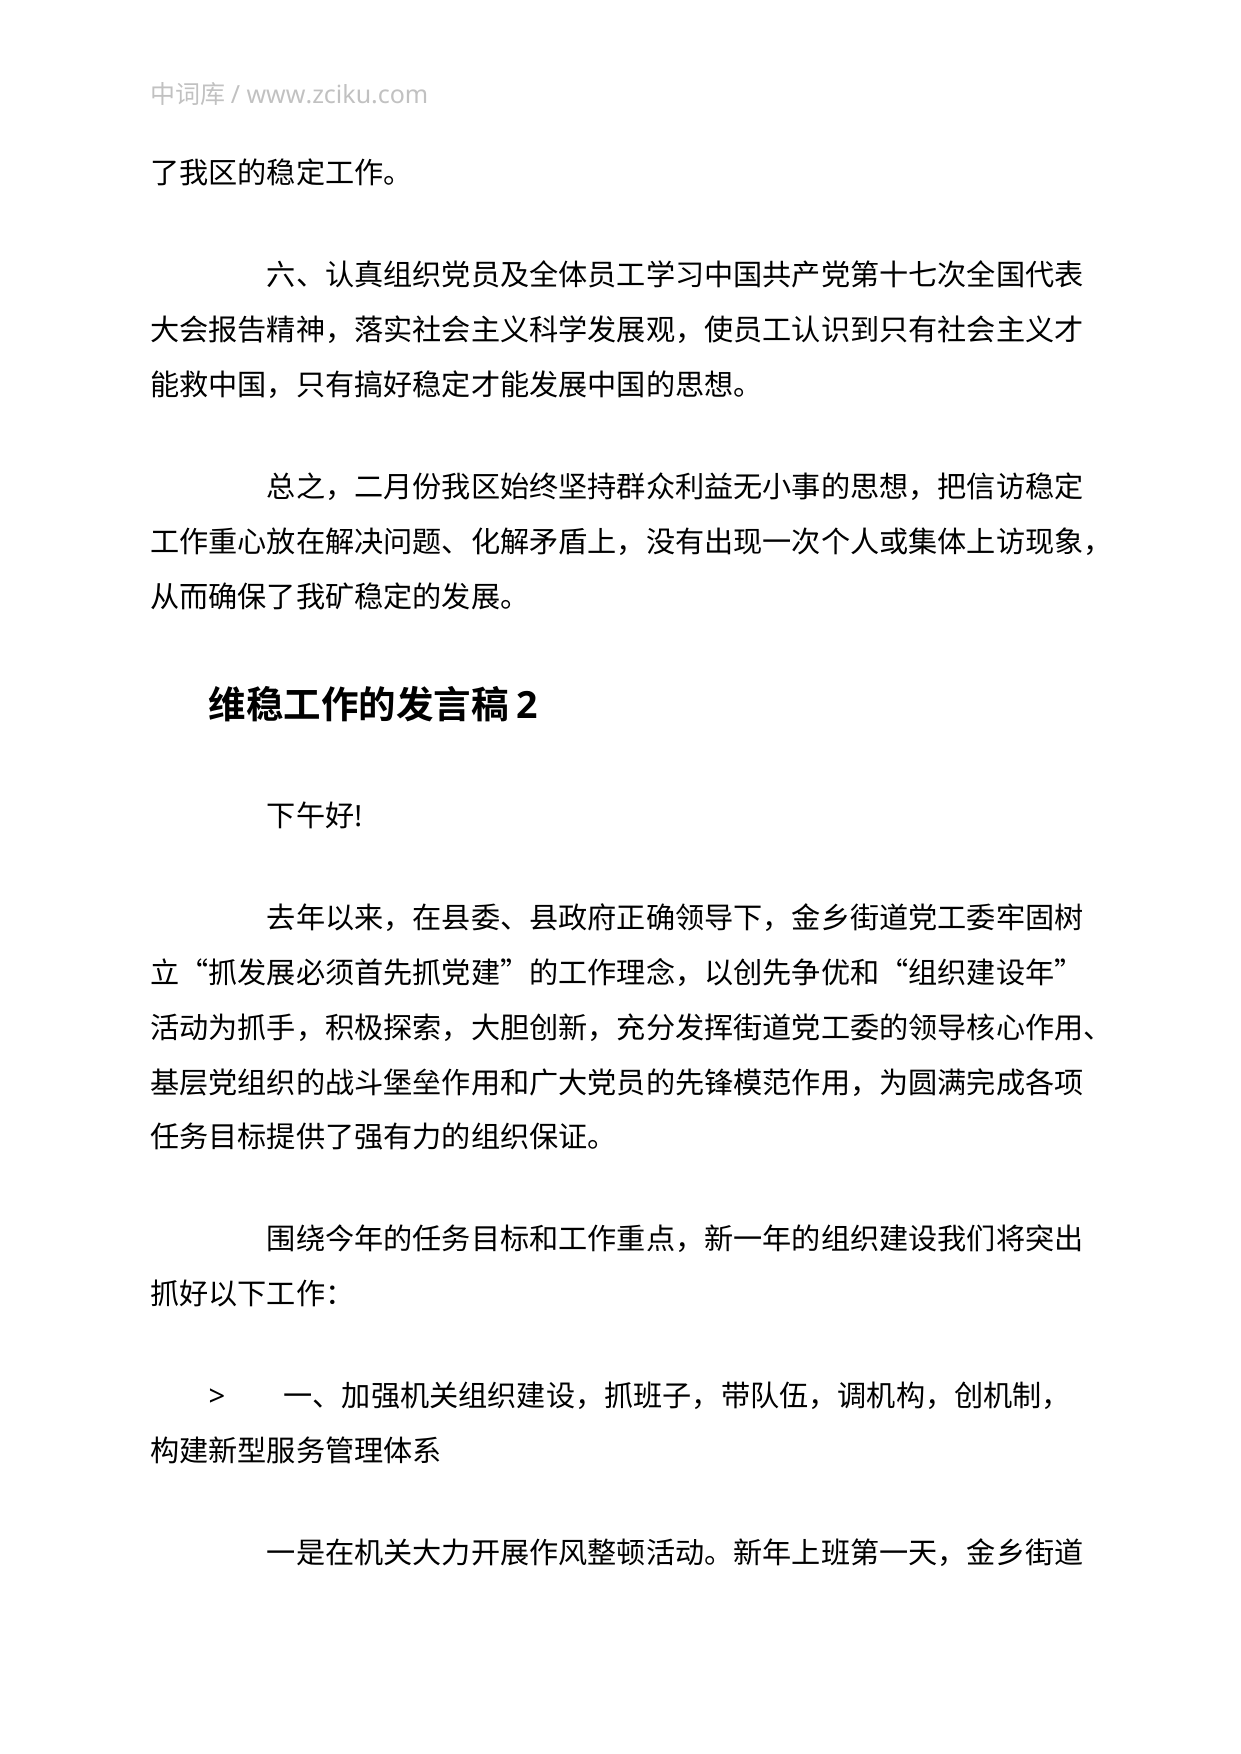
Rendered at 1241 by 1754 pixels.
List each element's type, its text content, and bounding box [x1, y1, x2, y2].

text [150, 150, 1090, 192]
text 下午好! [150, 792, 1090, 835]
text 总之，二月份我区始终坚持群众利益无小事的思想，把信访稳定工作重心放在解决问题、化解矛盾上，没有出现一次个人或集体上访现象，从而确保了我矿稳定的发展。 [150, 463, 1090, 615]
text > 一、加强机关组织建设，抓班子，带队伍，调机构，创机制，构建新型服务管理体系 [150, 1372, 1090, 1470]
text 维稳工作的发言稿2 [150, 675, 1090, 729]
text 去年以来，在县委、县政府正确领导下，金乡街道党工委牢固树立“抓发展必须首先抓党建”的工作理念，以创先争优和“组织建设年”活动为抓手，积极探索，大胆创新，充分发挥街道党工委的领导核心作用、基层党组织的战斗堡垒作用和广大党员的先锋模范作用，为圆满完成各项任务目标提供了强有力的组织保证。 [150, 894, 1090, 1156]
text 六、认真组织党员及全体员工学习中国共产党第十七次全国代表大会报告精神，落实社会主义科学发展观，使员工认识到只有社会主义才能救中国，只有搞好稳定才能发展中国的思想。 [150, 252, 1090, 404]
text 围绕今年的任务目标和工作重点，新一年的组织建设我们将突出抓好以下工作： [150, 1216, 1090, 1313]
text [150, 1529, 1090, 1572]
